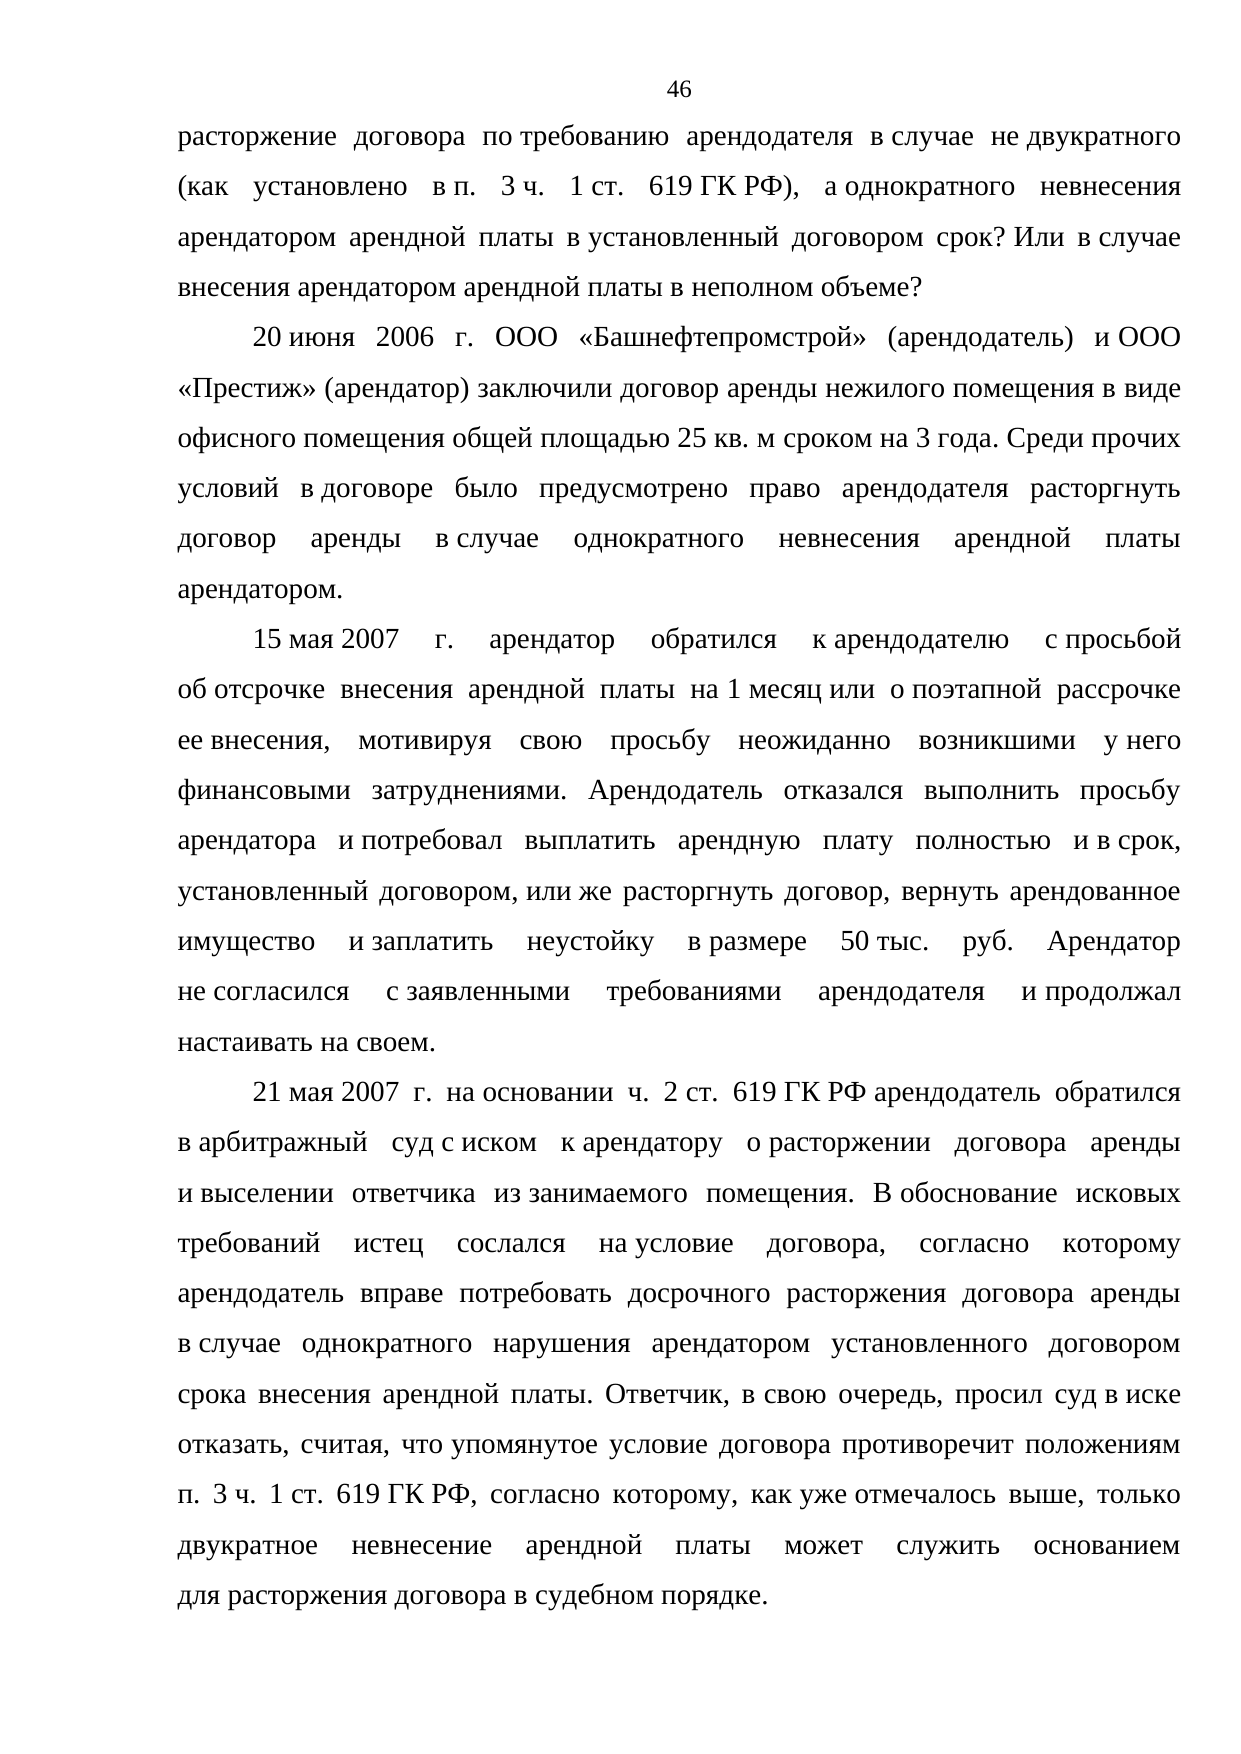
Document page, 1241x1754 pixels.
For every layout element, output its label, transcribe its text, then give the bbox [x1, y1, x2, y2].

text 20 июня 2006 г. ООО «Башнефтепромстрой» (арендодатель) и ООО «Престиж» (арендатор) заключили договор аренды нежилого помещения в виде офисного помещения общей площадью 25 кв. м сроком на 3 года. Среди прочих условий в договоре было предусмотрено право арендодателя расторгнуть договор аренды в случае однократного невнесения арендной платы арендатором. [177, 319, 1181, 604]
text 21 мая 2007 г. на основании ч. 2 ст. 619 ГК РФ арендодатель обратился в арбитражный суд с иском к арендатору о расторжении договора аренды и выселении ответчика из занимаемого помещения. В обоснование исковых требований истец сослался на условие договора, согласно которому арендодатель вправе потребовать досрочного расторжения договора аренды в случае однократного нарушения арендатором установленного договором срока внесения арендной платы. Ответчик, в свою очередь, просил суд в иске отказать, считая, что упомянутое условие договора противоречит положениям п. 3 ч. 1 ст. 619 ГК РФ, согласно которому, как уже отмечалось выше, только двукратное невнесение арендной платы может служить основанием для расторжения договора в судебном порядке. [177, 1074, 1181, 1611]
text 15 мая 2007 г. арендатор обратился к арендодателю с просьбой об отсрочке внесения арендной платы на 1 месяц или о поэтапной рассрочке ее внесения, мотивируя свою просьбу неожиданно возникшими у него финансовыми затруднениями. Арендодатель отказался выполнить просьбу арендатора и потребовал выплатить арендную плату полностью и в срок, установленный договором, или же расторгнуть договор, вернуть арендованное имущество и заплатить неустойку в размере 50 тыс. руб. Арендатор не согласился с заявленными требованиями арендодателя и продолжал настаивать на своем. [177, 621, 1181, 1057]
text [177, 118, 1181, 303]
